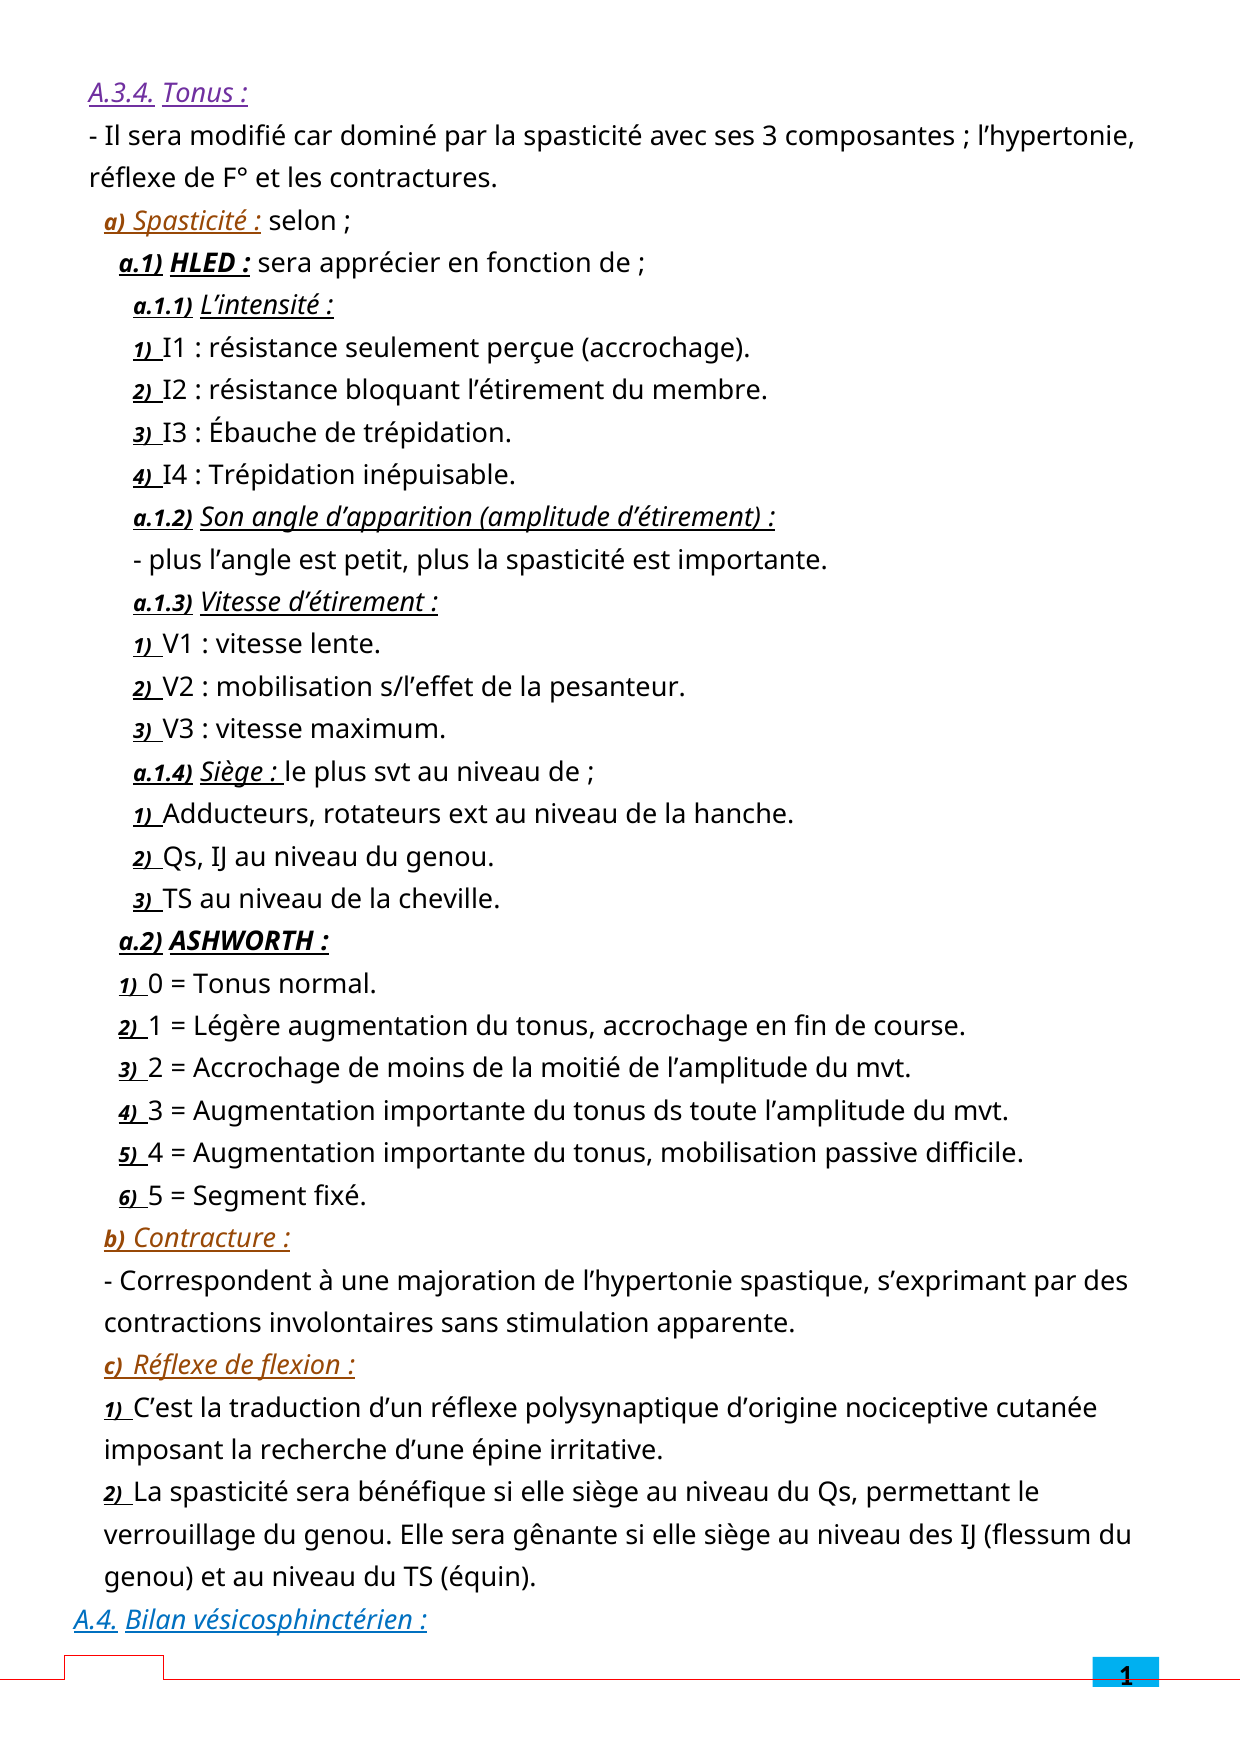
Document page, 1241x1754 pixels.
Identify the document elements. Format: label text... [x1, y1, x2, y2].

list V3 : vitesse maximum. [133, 710, 1167, 747]
list La spasticité sera bénéfique si elle siège au niveau du Qs, permettant le verrouillage du genou. Elle sera gênante si elle siège au niveau des IJ (flessum du genou) et au niveau du TS (équin). [103, 1473, 1167, 1594]
list A.3.4. Tonus : [89, 74, 1167, 111]
list I3 : Ébauche de trépidation. [133, 413, 1167, 450]
list - plus l’angle est petit, plus la spasticité est importante. [133, 540, 1167, 577]
list a.1.4) Siège : le plus svt au niveau de ; [133, 752, 1167, 789]
list a.1.1) L’intensité : [133, 286, 1167, 323]
list Qs, IJ au niveau du genou. [133, 837, 1167, 874]
list 0 = Tonus normal. [118, 964, 1167, 1001]
list 5 = Segment fixé. [118, 1176, 1167, 1213]
list a.2) ASHWORTH : [118, 922, 1167, 959]
list V1 : vitesse lente. [133, 625, 1167, 662]
list Contracture : [103, 1218, 1167, 1255]
list A.4. Bilan vésicosphinctérien : [74, 1600, 1167, 1637]
list C’est la traduction d’un réflexe polysynaptique d’origine nociceptive cutanée imposant la recherche d’une épine irritative. [103, 1388, 1167, 1467]
list I1 : résistance seulement perçue (accrochage). [133, 328, 1167, 365]
list 4 = Augmentation importante du tonus, mobilisation passive difficile. [118, 1134, 1167, 1171]
list Réflexe de flexion : [103, 1346, 1167, 1383]
list - Correspondent à une majoration de l’hypertonie spastique, s’exprimant par des contractions involontaires sans stimulation apparente. [103, 1261, 1167, 1340]
list a.1.2) Son angle d’apparition (amplitude d’étirement) : [133, 498, 1167, 535]
list 1 = Légère augmentation du tonus, accrochage en fin de course. [118, 1007, 1167, 1043]
list TS au niveau de la cheville. [133, 879, 1167, 916]
list 3 = Augmentation importante du tonus ds toute l’amplitude du mvt. [118, 1091, 1167, 1128]
list 2 = Accrochage de moins de la moitié de l’amplitude du mvt. [118, 1049, 1167, 1086]
list I2 : résistance bloquant l’étirement du membre. [133, 371, 1167, 407]
list a.1) HLED : sera apprécier en fonction de ; [118, 243, 1167, 280]
list V2 : mobilisation s/l’effet de la pesanteur. [133, 667, 1167, 704]
list a.1.3) Vitesse d’étirement : [133, 583, 1167, 619]
list - Il sera modifié car dominé par la spasticité avec ses 3 composantes ; l’hypertonie, réflexe de F° et les contractures. [89, 116, 1167, 196]
list I4 : Trépidation inépuisable. [133, 455, 1167, 492]
list Spasticité : selon ; [103, 201, 1167, 238]
list Adducteurs, rotateurs ext au niveau de la hanche. [133, 794, 1167, 831]
